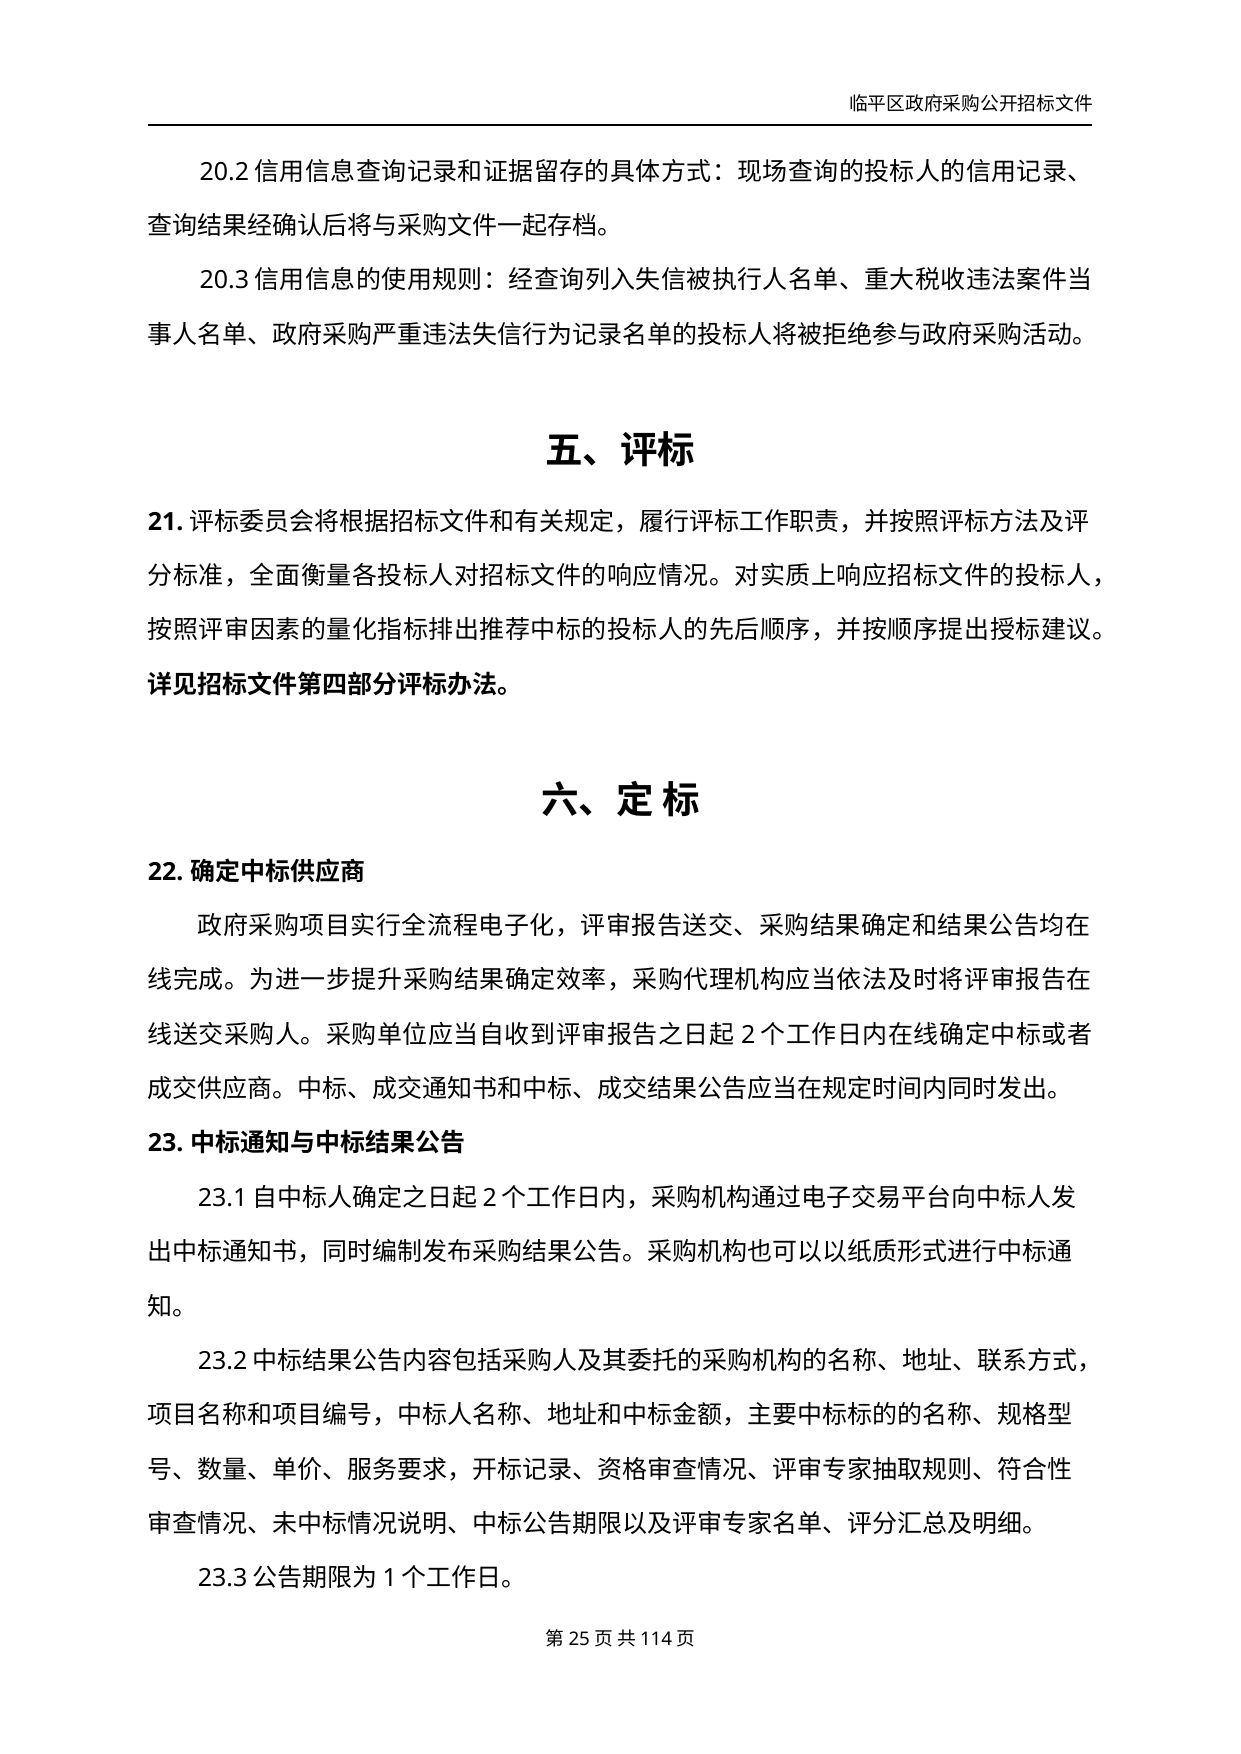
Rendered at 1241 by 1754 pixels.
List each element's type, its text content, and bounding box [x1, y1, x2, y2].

text 23.2中标结果公告内容包括采购人及其委托的采购机构的名称、地址、联系方式，项目名称和项目编号，中标人名称、地址和中标金额，主要中标标的的名称、规格型号、数量、单价、服务要求，开标记录、资格审查情况、评审专家抽取规则、符合性审查情况、未中标情况说明、中标公告期限以及评审专家名单、评分汇总及明细。 [148, 1340, 1092, 1540]
text 21. 评标委员会将根据招标文件和有关规定，履行评标工作职责，并按照评标方法及评分标准，全面衡量各投标人对招标文件的响应情况。对实质上响应招标文件的投标人，按照评审因素的量化指标排出推荐中标的投标人的先后顺序，并按顺序提出授标建议。详见招标文件第四部分评标办法。 [148, 501, 1092, 701]
text 六、定 标 [148, 770, 1092, 824]
text 政府采购项目实行全流程电子化，评审报告送交、采购结果确定和结果公告均在线完成。为进一步提升采购结果确定效率，采购代理机构应当依法及时将评审报告在线送交采购人。采购单位应当自收到评审报告之日起2个工作日内在线确定中标或者成交供应商。中标、成交通知书和中标、成交结果公告应当在规定时间内同时发出。 [148, 905, 1092, 1105]
text 23. 中标通知与中标结果公告 [148, 1123, 1092, 1159]
text 23.1自中标人确定之日起2个工作日内，采购机构通过电子交易平台向中标人发出中标通知书，同时编制发布采购结果公告。采购机构也可以以纸质形式进行中标通知。 [148, 1177, 1092, 1322]
text 20.2信用信息查询记录和证据留存的具体方式：现场查询的投标人的信用记录、查询结果经确认后将与采购文件一起存档。 [148, 151, 1092, 242]
text 五、评标 [148, 420, 1092, 474]
text 20.3信用信息的使用规则：经查询列入失信被执行人名单、重大税收违法案件当事人名单、政府采购严重违法失信行为记录名单的投标人将被拒绝参与政府采购活动。 [148, 260, 1092, 351]
text 22. 确定中标供应商 [148, 851, 1092, 887]
text 23.3公告期限为1个工作日。 [148, 1558, 1092, 1594]
